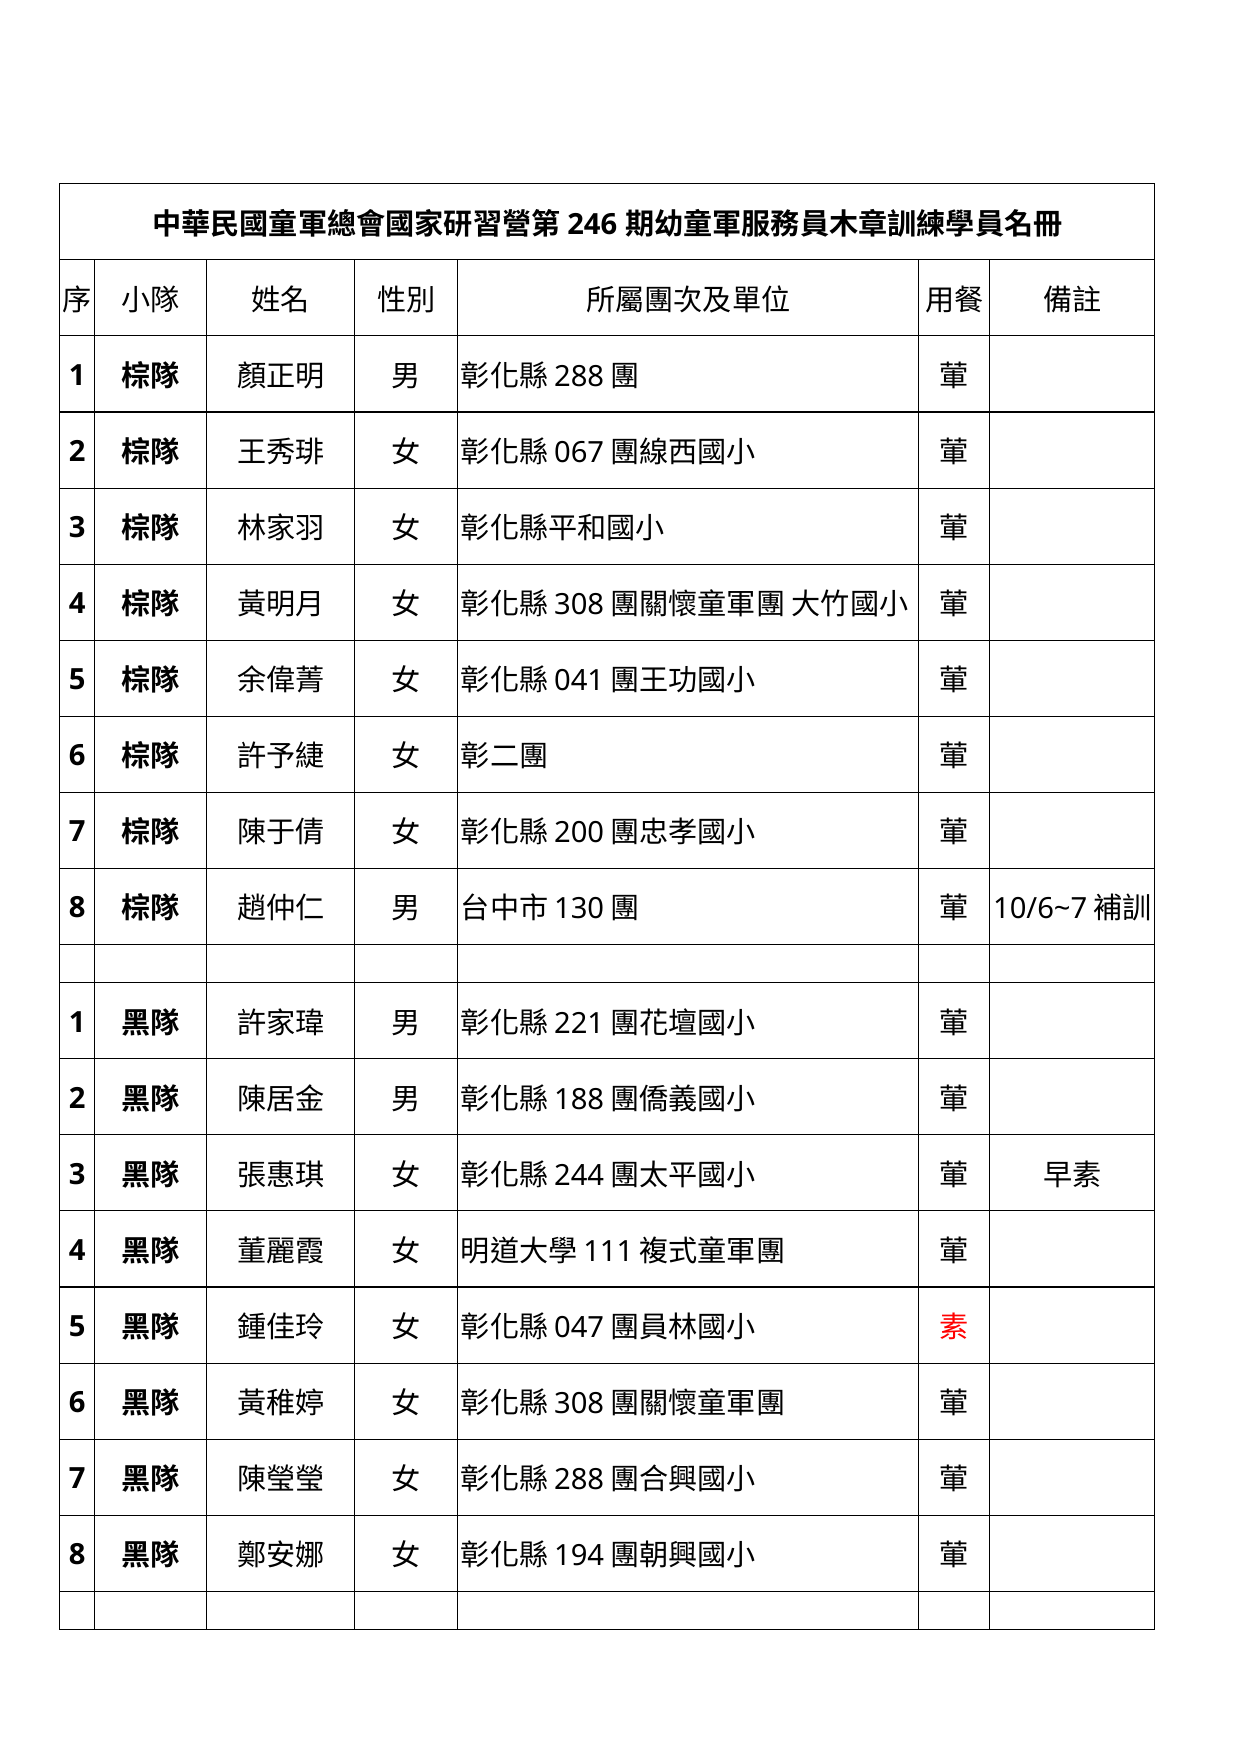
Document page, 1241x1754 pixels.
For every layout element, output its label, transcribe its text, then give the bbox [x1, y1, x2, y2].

table_cell 台中市130團 [458, 869, 918, 944]
table_cell [990, 717, 1154, 792]
table_cell 葷 [919, 1364, 989, 1438]
table_cell 葷 [919, 983, 989, 1058]
table_cell 男 [355, 869, 457, 944]
table_cell 用餐 [919, 260, 989, 335]
table_cell 彰化縣041團王功國小 [458, 641, 918, 716]
table_cell 7 [60, 1440, 94, 1514]
table_cell 女 [355, 1135, 457, 1210]
table_cell 1 [60, 983, 94, 1058]
table_cell 葷 [919, 793, 989, 868]
table_cell 黑隊 [95, 983, 206, 1058]
table_cell 黑隊 [95, 1059, 206, 1134]
table_cell 明道大學111複式童軍團 [458, 1211, 918, 1286]
table_cell 棕隊 [95, 413, 206, 487]
table_cell 棕隊 [95, 336, 206, 411]
table_cell 黑隊 [95, 1440, 206, 1514]
table_cell [355, 1592, 457, 1629]
table_cell 6 [60, 1364, 94, 1438]
table_cell 8 [60, 869, 94, 944]
table_cell [990, 1592, 1154, 1629]
table_cell 葷 [919, 489, 989, 563]
table_cell 女 [355, 1516, 457, 1591]
table_cell [990, 1440, 1154, 1514]
table_cell [990, 1059, 1154, 1134]
table_cell 彰化縣308團關懷童軍團 大竹國小 [458, 565, 918, 639]
table_cell [207, 1592, 354, 1629]
table_cell 彰化縣288團 [458, 336, 918, 411]
table_cell [990, 336, 1154, 411]
table_cell 6 [60, 717, 94, 792]
table_cell 棕隊 [95, 793, 206, 868]
table_cell 男 [355, 336, 457, 411]
table_cell [95, 945, 206, 982]
table_cell 姓名 [207, 260, 354, 335]
table_cell 7 [60, 793, 94, 868]
table_cell 葷 [919, 641, 989, 716]
table_cell [207, 945, 354, 982]
table_cell 黃明月 [207, 565, 354, 639]
table_cell 棕隊 [95, 717, 206, 792]
table_cell 2 [60, 413, 94, 487]
table_cell [919, 945, 989, 982]
table_cell 黑隊 [95, 1364, 206, 1438]
table_cell 彰化縣221團花壇國小 [458, 983, 918, 1058]
table_cell 女 [355, 489, 457, 563]
table_cell 王秀琲 [207, 413, 354, 487]
table_cell 彰化縣200團忠孝國小 [458, 793, 918, 868]
table_cell [990, 1211, 1154, 1286]
table_cell [990, 641, 1154, 716]
table_cell 葷 [919, 1211, 989, 1286]
table_cell 5 [60, 641, 94, 716]
table_cell 棕隊 [95, 869, 206, 944]
table_cell 備註 [990, 260, 1154, 335]
table_cell 葷 [919, 1440, 989, 1514]
table_cell [990, 983, 1154, 1058]
table_cell 葷 [919, 336, 989, 411]
table_cell 彰化縣067團線西國小 [458, 413, 918, 487]
table_cell 鍾佳玲 [207, 1288, 354, 1362]
table_cell 女 [355, 1288, 457, 1362]
table_cell 5 [60, 1288, 94, 1362]
table_cell 3 [60, 1135, 94, 1210]
table_cell 葷 [919, 565, 989, 639]
table_cell 顏正明 [207, 336, 354, 411]
table_cell 彰化縣194團朝興國小 [458, 1516, 918, 1591]
table_cell 1 [60, 336, 94, 411]
table_cell [990, 489, 1154, 563]
table_cell 林家羽 [207, 489, 354, 563]
table_cell 彰化縣平和國小 [458, 489, 918, 563]
table_cell 彰二團 [458, 717, 918, 792]
table_cell 4 [60, 1211, 94, 1286]
table_cell 黑隊 [95, 1211, 206, 1286]
table_cell 2 [60, 1059, 94, 1134]
table_cell [990, 945, 1154, 982]
table_cell 黑隊 [95, 1516, 206, 1591]
table_cell 序 [60, 260, 94, 335]
table_cell 素 [919, 1288, 989, 1362]
table_cell 棕隊 [95, 489, 206, 563]
table_cell [458, 1592, 918, 1629]
table_cell [919, 1592, 989, 1629]
table_cell 董麗霞 [207, 1211, 354, 1286]
table_cell 葷 [919, 869, 989, 944]
table_cell 彰化縣188團僑義國小 [458, 1059, 918, 1134]
table_cell [990, 793, 1154, 868]
table_cell 陳瑩瑩 [207, 1440, 354, 1514]
table_cell 棕隊 [95, 641, 206, 716]
table_cell 余偉菁 [207, 641, 354, 716]
table_cell 黑隊 [95, 1288, 206, 1362]
table_cell 葷 [919, 1059, 989, 1134]
table_cell 8 [60, 1516, 94, 1591]
table_cell [990, 1516, 1154, 1591]
table_cell 早素 [990, 1135, 1154, 1210]
table_cell 女 [355, 717, 457, 792]
table_cell 葷 [919, 413, 989, 487]
table_cell 女 [355, 565, 457, 639]
table_cell 葷 [919, 1516, 989, 1591]
table_cell [95, 1592, 206, 1629]
table_cell 許家瑋 [207, 983, 354, 1058]
table_cell 葷 [919, 1135, 989, 1210]
table_cell 女 [355, 1440, 457, 1514]
table_cell 4 [60, 565, 94, 639]
table_cell [458, 945, 918, 982]
table_cell 彰化縣244團太平國小 [458, 1135, 918, 1210]
table_header 中華民國童軍總會國家研習營第 246 期幼童軍服務員木章訓練學員名冊 [60, 184, 1154, 259]
table_cell 女 [355, 793, 457, 868]
table_cell 男 [355, 1059, 457, 1134]
table_cell 女 [355, 1364, 457, 1438]
table_cell [60, 1592, 94, 1629]
table_cell 女 [355, 641, 457, 716]
table_cell 所屬團次及單位 [458, 260, 918, 335]
table_cell 黑隊 [95, 1135, 206, 1210]
table_cell [990, 565, 1154, 639]
table_cell [355, 945, 457, 982]
table_cell [60, 945, 94, 982]
table_cell 彰化縣308團關懷童軍團 [458, 1364, 918, 1438]
table_cell 趙仲仁 [207, 869, 354, 944]
table_cell 3 [60, 489, 94, 563]
table_cell 陳于倩 [207, 793, 354, 868]
table_cell 黃稚婷 [207, 1364, 354, 1438]
table_cell 陳居金 [207, 1059, 354, 1134]
table_cell [990, 1364, 1154, 1438]
table_cell 彰化縣288團合興國小 [458, 1440, 918, 1514]
table_cell 10/6~7補訓 [990, 869, 1154, 944]
table_cell 葷 [919, 717, 989, 792]
table_cell 許予緁 [207, 717, 354, 792]
table_cell 小隊 [95, 260, 206, 335]
table_cell 性別 [355, 260, 457, 335]
table_cell 男 [355, 983, 457, 1058]
table_cell [990, 1288, 1154, 1362]
table_cell 女 [355, 413, 457, 487]
table_cell 棕隊 [95, 565, 206, 639]
table_cell 張惠琪 [207, 1135, 354, 1210]
table_cell 彰化縣047團員林國小 [458, 1288, 918, 1362]
table_cell 女 [355, 1211, 457, 1286]
table_cell 鄭安娜 [207, 1516, 354, 1591]
table_cell [990, 413, 1154, 487]
